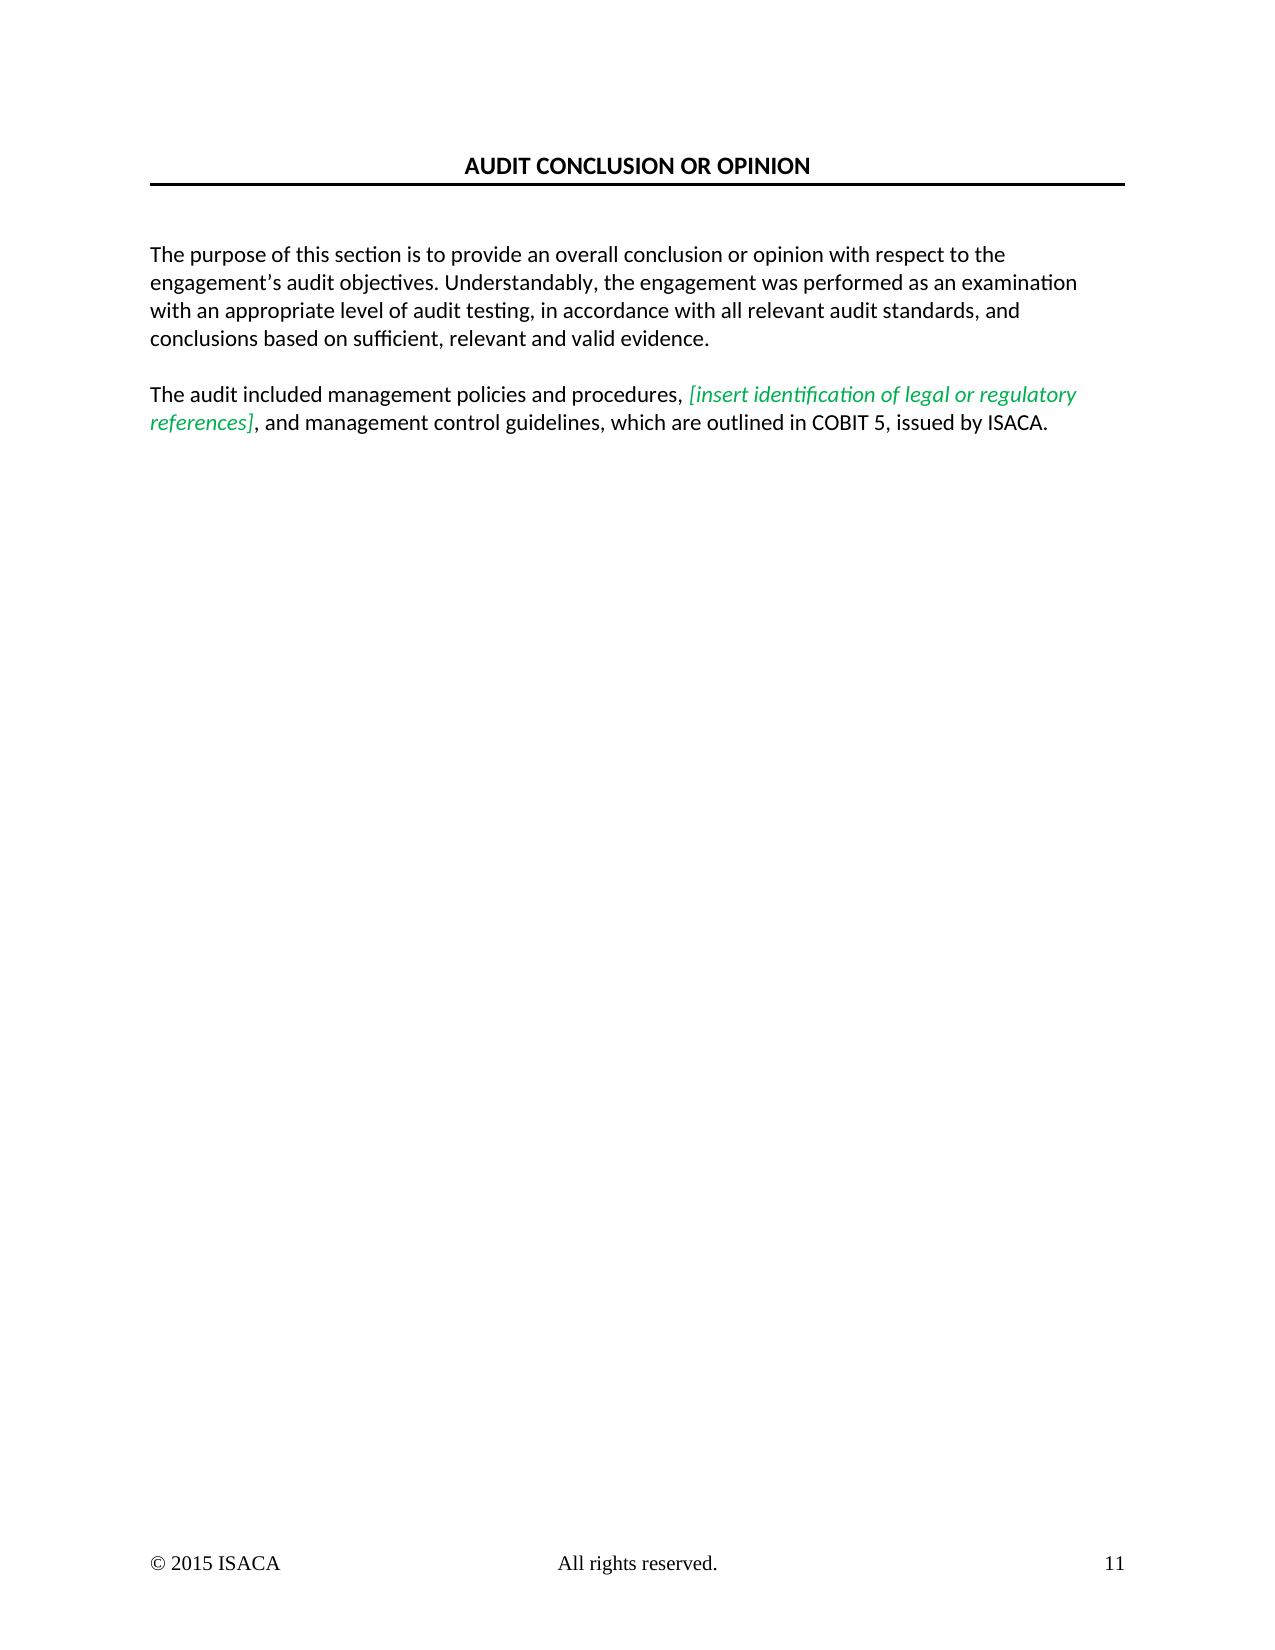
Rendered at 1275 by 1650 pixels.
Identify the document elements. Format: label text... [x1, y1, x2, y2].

text The audit included management policies and procedures, [insert identification of legal or regulatory references], and management control guidelines, which are outlined in COBIT 5, issued by ISACA. [150, 380, 1125, 436]
text AUDIT CONCLUSION OR OPINION [150, 150, 1125, 183]
text The purpose of this section is to provide an overall conclusion or opinion with respect to the engagement’s audit objectives. Understandably, the engagement was performed as an examination with an appropriate level of audit testing, in accordance with all relevant audit standards, and conclusions based on sufficient, relevant and valid evidence. [150, 240, 1125, 352]
